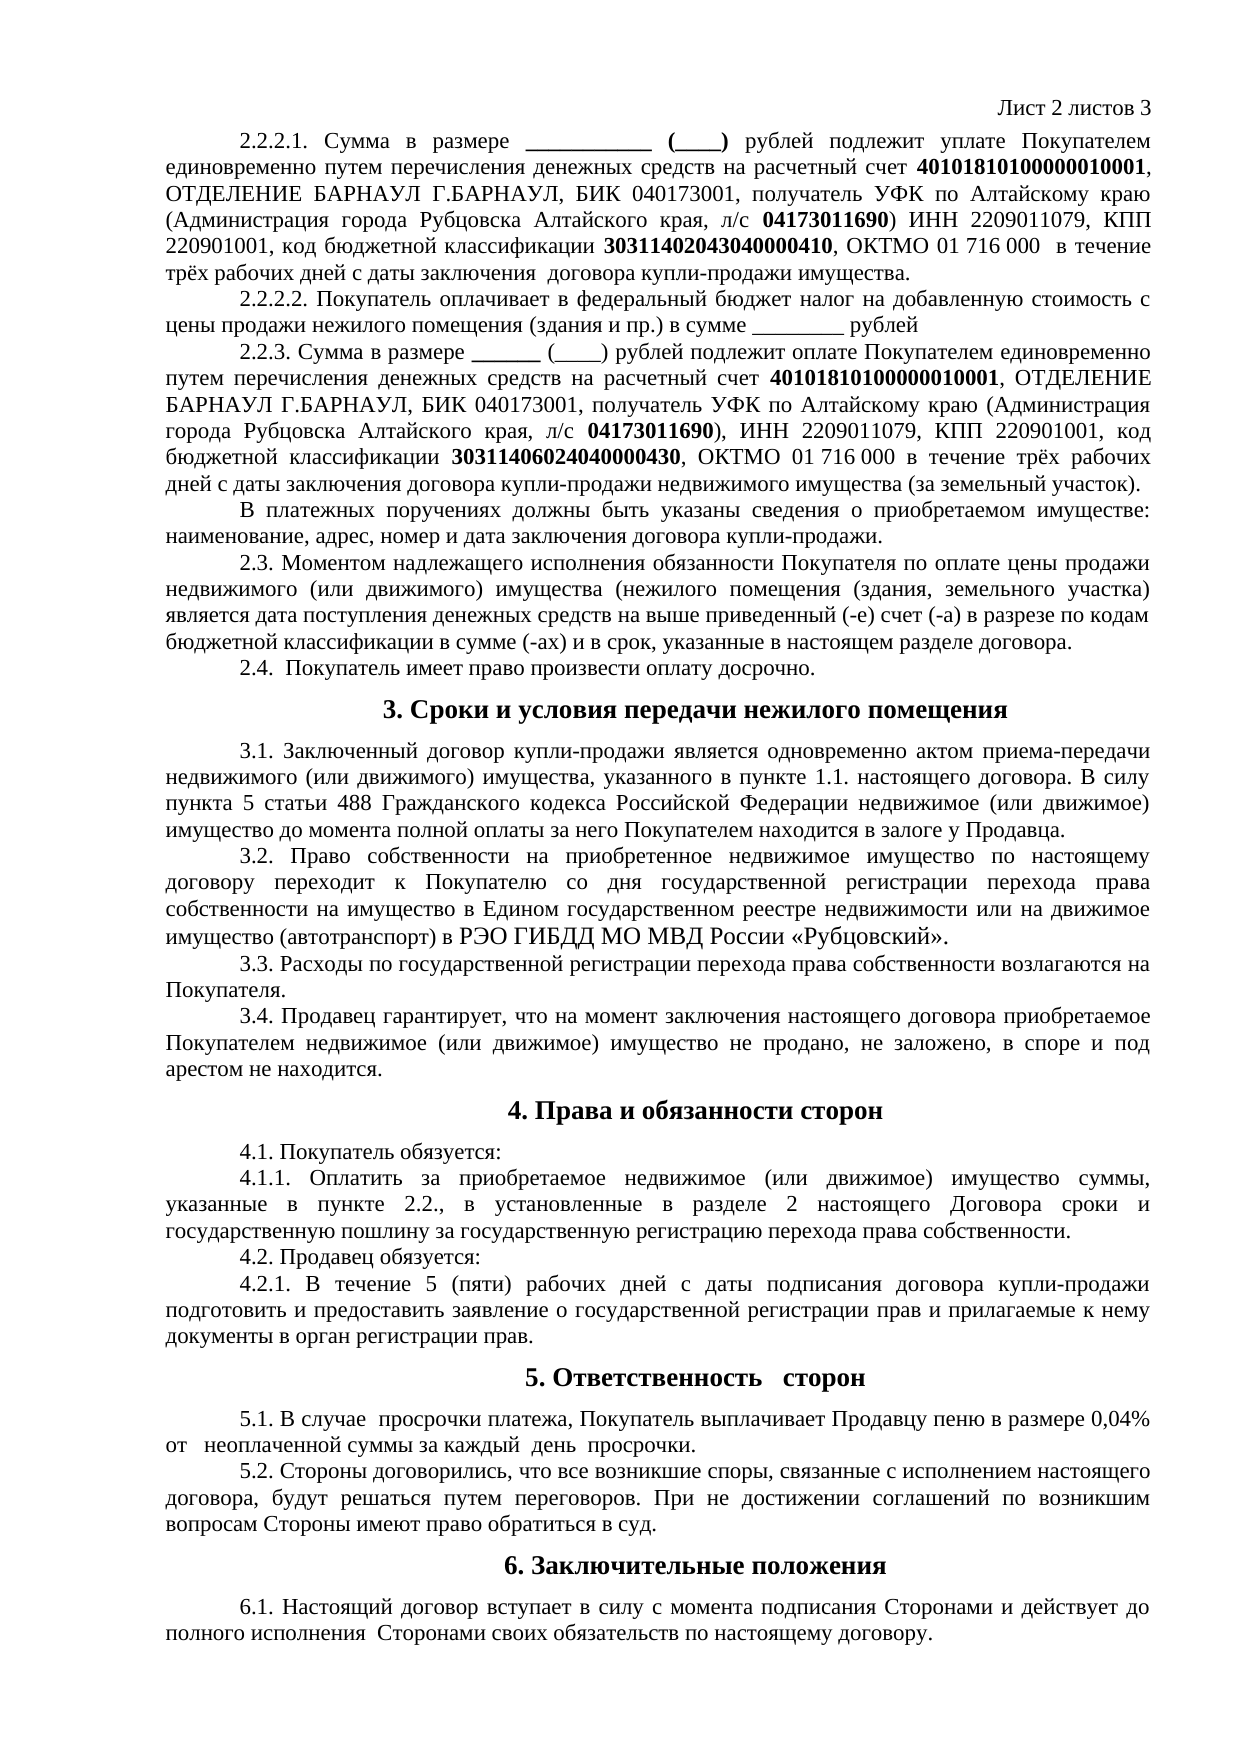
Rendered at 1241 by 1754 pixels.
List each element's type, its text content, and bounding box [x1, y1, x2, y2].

text 4.1.1. Оплатить за приобретаемое недвижимое (или движимое) имущество суммы, указанные в пункте 2.2., в установленные в разделе 2 настоящего Договора сроки и государственную пошлину за государственную регистрацию перехода права собственности. [165, 1164, 1152, 1243]
text 2.2.3. Сумма в размере ______ (____) рублей подлежит оплате Покупателем единовременно путем перечисления денежных средств на расчетный счет 40101810100000010001, ОТДЕЛЕНИЕ БАРНАУЛ Г.БАРНАУЛ, БИК 040173001, получатель УФК по Алтайскому краю (Администрация города Рубцовска Алтайского края, л/с 04173011690), ИНН 2209011079, КПП 220901001, код бюджетной классификации 30311406024040000430, ОКТМО 01 716 000 в течение трёх рабочих дней с даты заключения договора купли-продажи недвижимого имущества (за земельный участок). [165, 338, 1152, 496]
text 4.1. Покупатель обязуется: [165, 1138, 1152, 1164]
text Лист 2 листов 3 [165, 94, 1152, 121]
text 3.3. Расходы по государственной регистрации перехода права собственности возлагаются на Покупателя. [165, 950, 1152, 1003]
text 3.4. Продавец гарантирует, что на момент заключения настоящего договора приобретаемое Покупателем недвижимое (или движимое) имущество не продано, не заложено, в споре и под арестом не находится. [165, 1003, 1152, 1082]
text 2.4. Покупатель имеет право произвести оплату досрочно. [165, 654, 1152, 681]
text 5. Ответственность сторон [165, 1361, 1152, 1392]
text 5.1. В случае просрочки платежа, Покупатель выплачивает Продавцу пеню в размере 0,04% от неоплаченной суммы за каждый день просрочки. [165, 1405, 1152, 1457]
text 2.2.2.2. Покупатель оплачивает в федеральный бюджет налог на добавленную стоимость с цены продажи нежилого помещения (здания и пр.) в сумме ________ рублей [165, 285, 1152, 338]
text 3.1. Заключенный договор купли-продажи является одновременно актом приема-передачи недвижимого (или движимого) имущества, указанного в пункте 1.1. настоящего договора. В силу пункта 5 статьи 488 Гражданского кодекса Российской Федерации недвижимое (или движимое) имущество до момента полной оплаты за него Покупателем находится в залоге у Продавца. [165, 737, 1152, 842]
text 4.2. Продавец обязуется: [165, 1243, 1152, 1269]
text 2.3. Моментом надлежащего исполнения обязанности Покупателя по оплате цены продажи недвижимого (или движимого) имущества (нежилого помещения (здания, земельного участка) является дата поступления денежных средств на выше приведенный (-е) счет (-а) в разрезе по кодам бюджетной классификации в сумме (-ах) и в срок, указанные в настоящем разделе договора. [165, 549, 1152, 654]
text 3.2. Право собственности на приобретенное недвижимое имущество по настоящему договору переходит к Покупателю со дня государственной регистрации перехода права собственности на имущество в Едином государственном реестре недвижимости или на движимое имущество (автотранспорт) в РЭО ГИБДД МО МВД России «Рубцовский». [165, 842, 1152, 950]
text В платежных поручениях должны быть указаны сведения о приобретаемом имуществе: наименование, адрес, номер и дата заключения договора купли-продажи. [165, 496, 1152, 549]
text 4.2.1. В течение 5 (пяти) рабочих дней с даты подписания договора купли-продажи подготовить и предоставить заявление о государственной регистрации прав и прилагаемые к нему документы в орган регистрации прав. [165, 1269, 1152, 1349]
text 5.2. Стороны договорились, что все возникшие споры, связанные с исполнением настоящего договора, будут решаться путем переговоров. При не достижении соглашений по возникшим вопросам Стороны имеют право обратиться в суд. [165, 1457, 1152, 1537]
text 6. Заключительные положения [165, 1549, 1152, 1580]
text 6.1. Настоящий договор вступает в силу с момента подписания Сторонами и действует до полного исполнения Сторонами своих обязательств по настоящему договору. [165, 1593, 1152, 1645]
text 2.2.2.1. Сумма в размере ___________ (____) рублей подлежит уплате Покупателем единовременно путем перечисления денежных средств на расчетный счет 40101810100000010001, ОТДЕЛЕНИЕ БАРНАУЛ Г.БАРНАУЛ, БИК 040173001, получатель УФК по Алтайскому краю (Администрация города Рубцовска Алтайского края, л/с 04173011690) ИНН 2209011079, КПП 220901001, код бюджетной классификации 30311402043040000410, ОКТМО 01 716 000 в течение трёх рабочих дней с даты заключения договора купли-продажи имущества. [165, 127, 1152, 285]
text 4. Права и обязанности сторон [165, 1094, 1152, 1125]
text 3. Сроки и условия передачи нежилого помещения [165, 693, 1152, 724]
